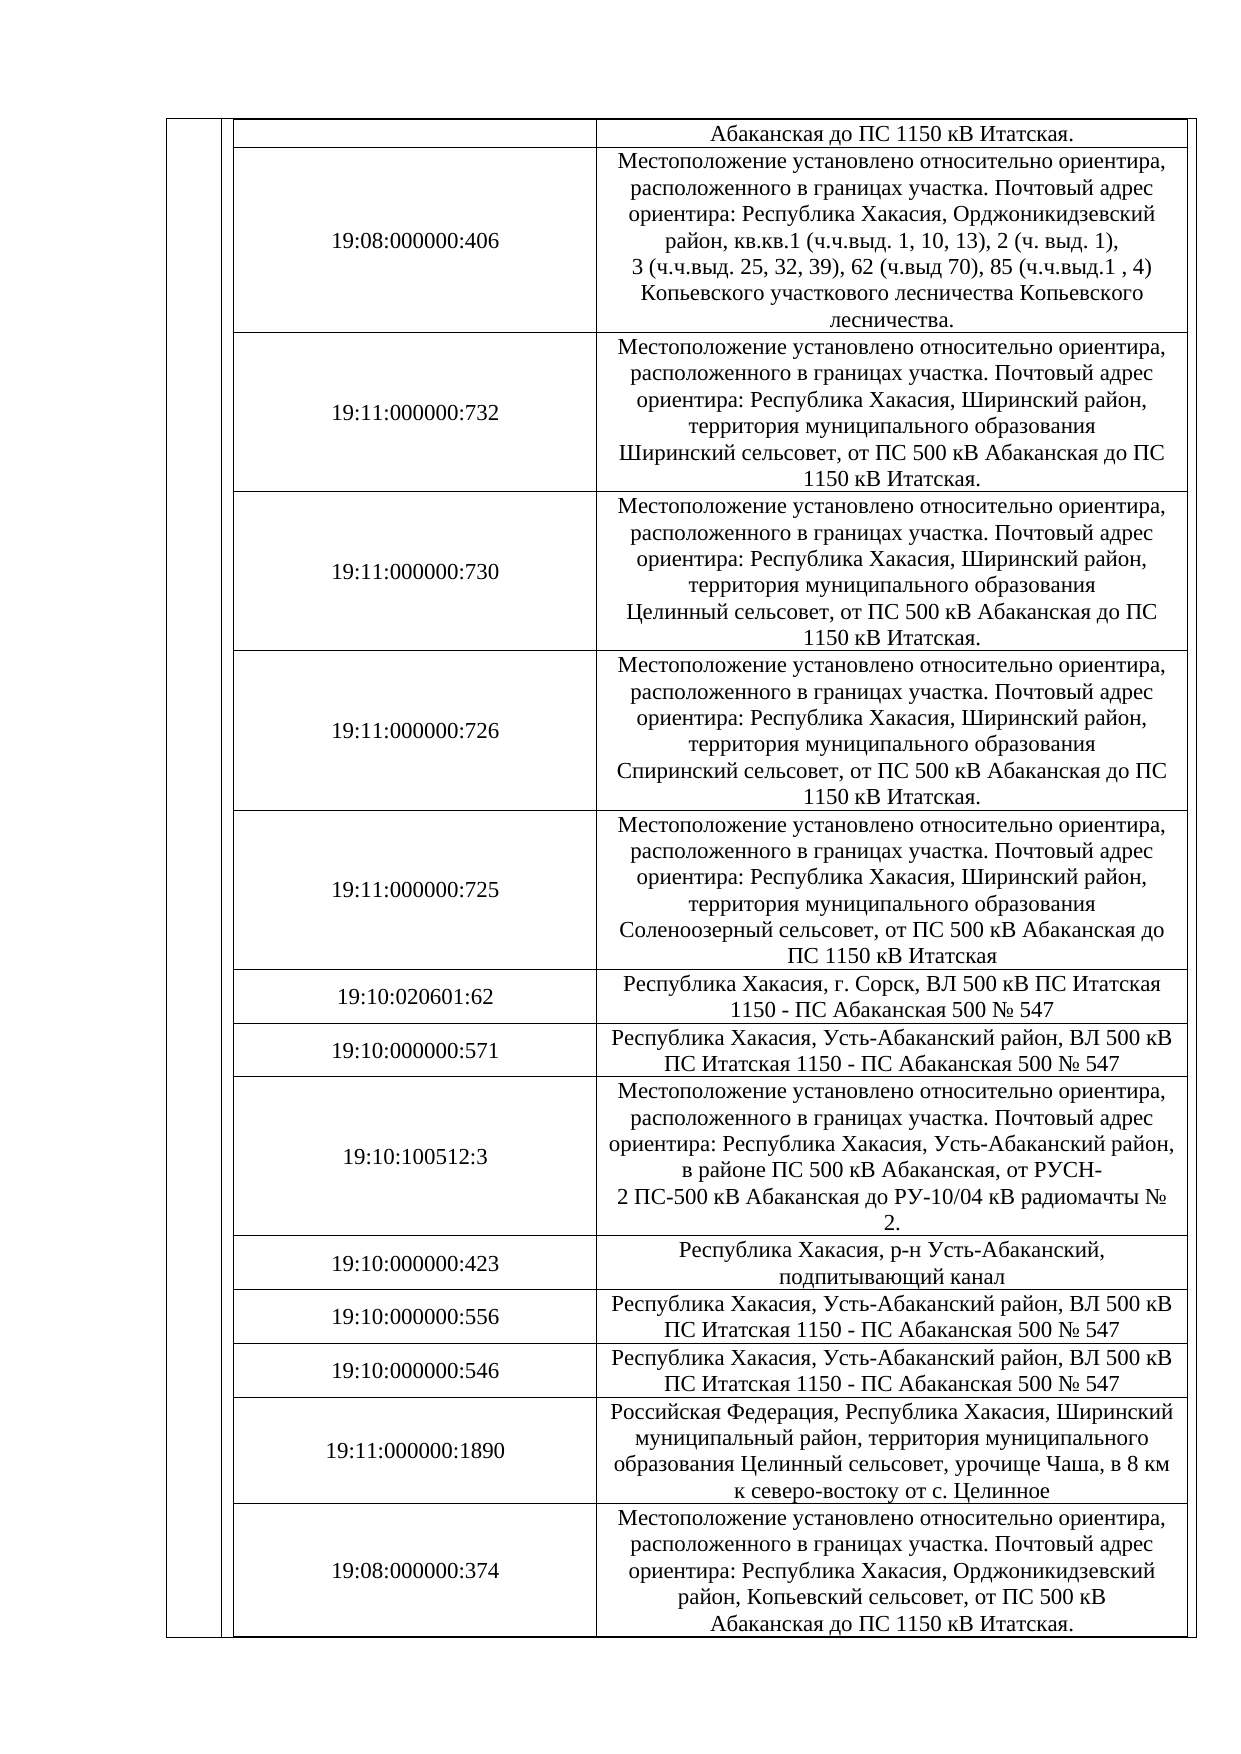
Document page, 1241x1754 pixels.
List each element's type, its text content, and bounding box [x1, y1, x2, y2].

table_cell [597, 1504, 1187, 1636]
table_cell [234, 1344, 596, 1397]
table_cell [1188, 119, 1196, 1637]
table_cell [597, 492, 1187, 650]
table_cell [597, 1024, 1187, 1076]
table_cell [234, 651, 596, 810]
table_cell [597, 811, 1187, 969]
table_cell [597, 1236, 1187, 1289]
table_cell [597, 1077, 1187, 1235]
table_cell [234, 1236, 596, 1289]
table_cell [234, 811, 596, 969]
table_cell [597, 970, 1187, 1023]
table_cell [234, 1077, 596, 1235]
table_cell [234, 1024, 596, 1076]
table_cell [234, 1398, 596, 1503]
table_cell [234, 1290, 596, 1343]
table_cell [597, 1290, 1187, 1343]
table_cell [597, 651, 1187, 810]
table_cell [597, 1398, 1187, 1503]
table_cell [234, 148, 596, 332]
table_cell [222, 119, 233, 1637]
table_cell [234, 120, 596, 147]
table_cell [234, 492, 596, 650]
table_cell [597, 1344, 1187, 1397]
table_cell 3 [167, 119, 221, 1637]
table_cell [597, 148, 1187, 332]
table_cell [597, 120, 1187, 147]
table_cell [234, 970, 596, 1023]
table_cell [234, 333, 596, 491]
table_cell [597, 333, 1187, 491]
table_cell [234, 1504, 596, 1636]
